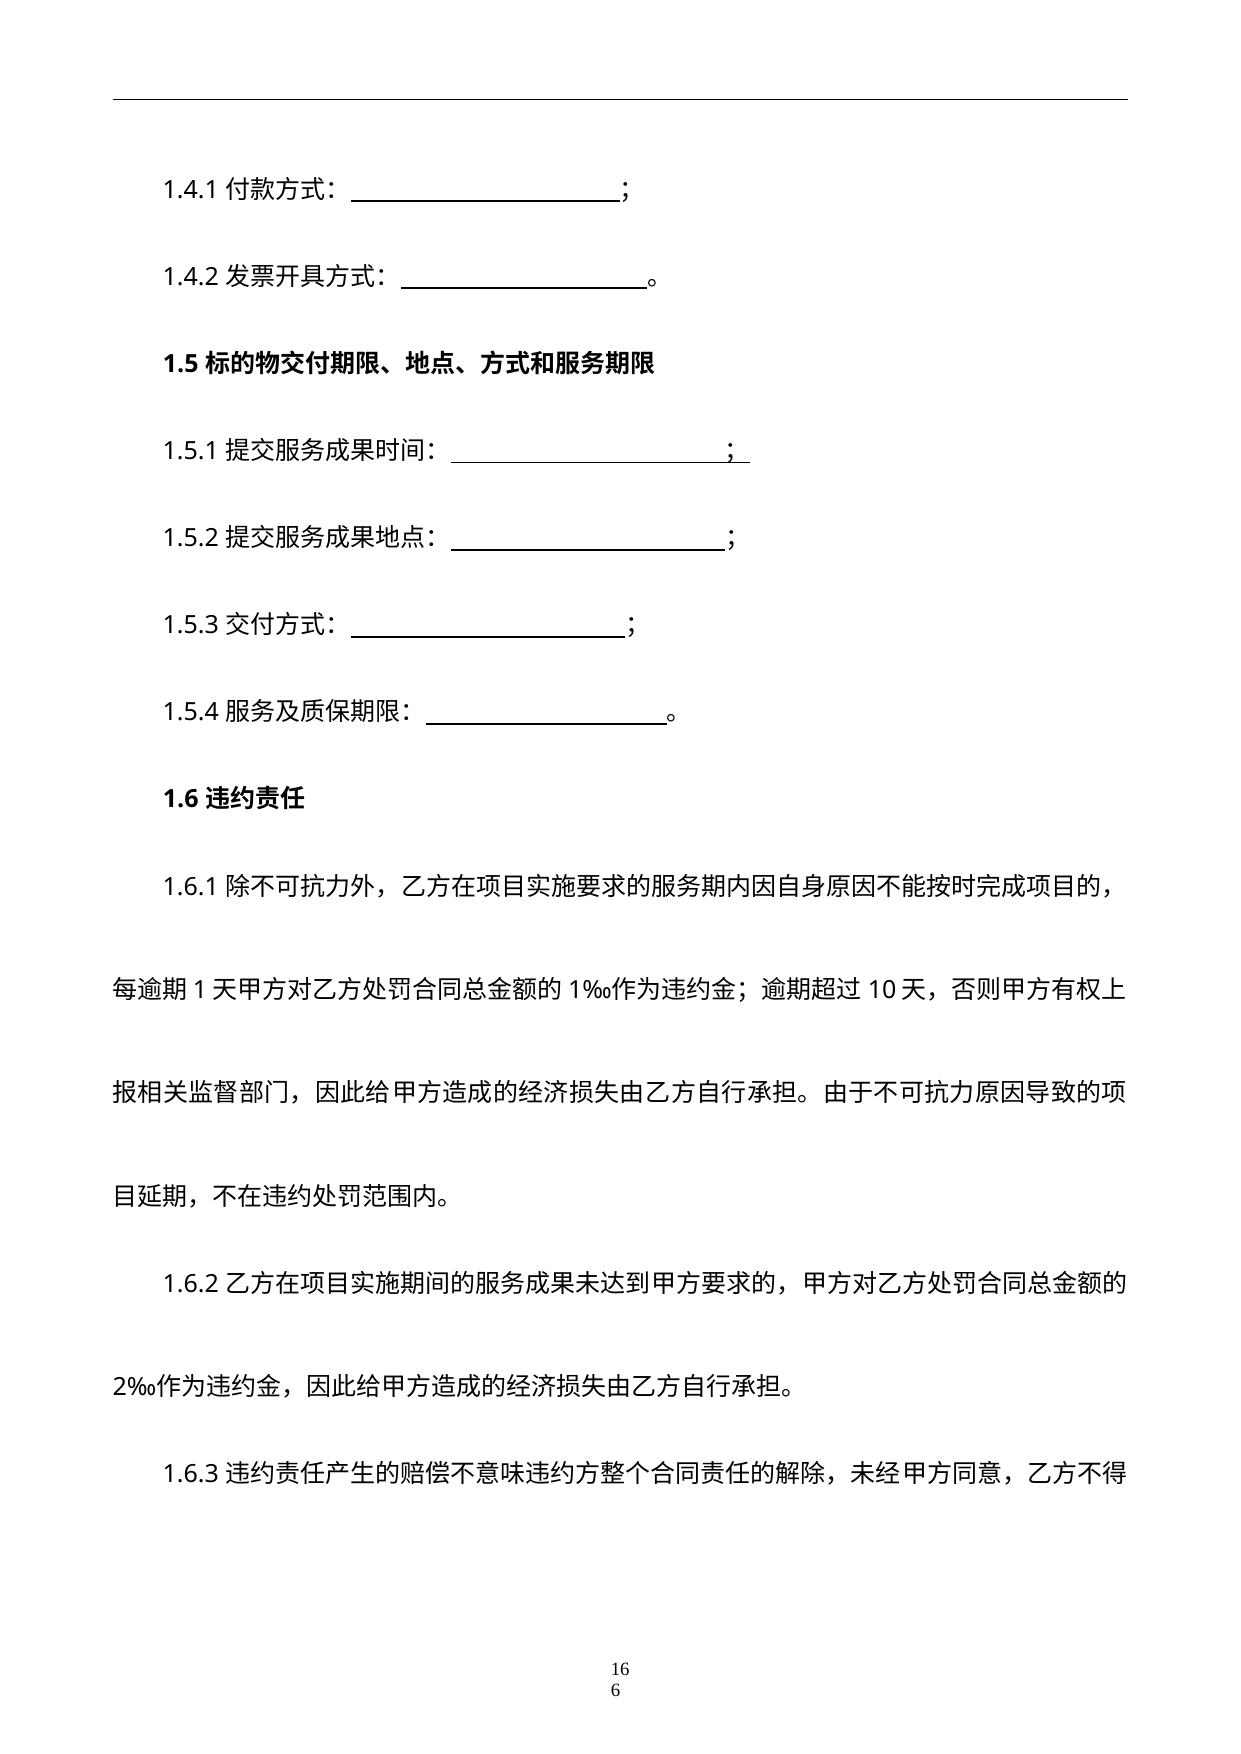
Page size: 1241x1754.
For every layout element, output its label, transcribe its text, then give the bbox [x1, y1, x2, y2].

text 1.6 违约责任 [112, 762, 1128, 831]
text 1.5 标的物交付期限、地点、方式和服务期限 [112, 327, 1128, 396]
text 1.6.2 乙方在项目实施期间的服务成果未达到甲方要求的，甲方对乙方处罚合同总金额的2‰作为违约金，因此给甲方造成的经济损失由乙方自行承担。 [112, 1247, 1128, 1419]
text 1.6.1 除不可抗力外，乙方在项目实施要求的服务期内因自身原因不能按时完成项目的，每逾期1天甲方对乙方处罚合同总金额的1‰作为违约金；逾期超过10天，否则甲方有权上报相关监督部门，因此给甲方造成的经济损失由乙方自行承担。由于不可抗力原因导致的项目延期，不在违约处罚范围内。 [112, 849, 1128, 1229]
text 1.4.2 发票开具方式： 。 [112, 240, 1128, 309]
text 1.5.4 服务及质保期限： 。 [112, 675, 1128, 744]
text 1.5.3 交付方式： ； [112, 588, 1128, 657]
text 1.5.2 提交服务成果地点： ； [112, 501, 1128, 570]
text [112, 1437, 1128, 1506]
text 1.5.1 提交服务成果时间： ； [112, 414, 1128, 483]
text 1.4.1 付款方式： ； [112, 153, 1128, 222]
